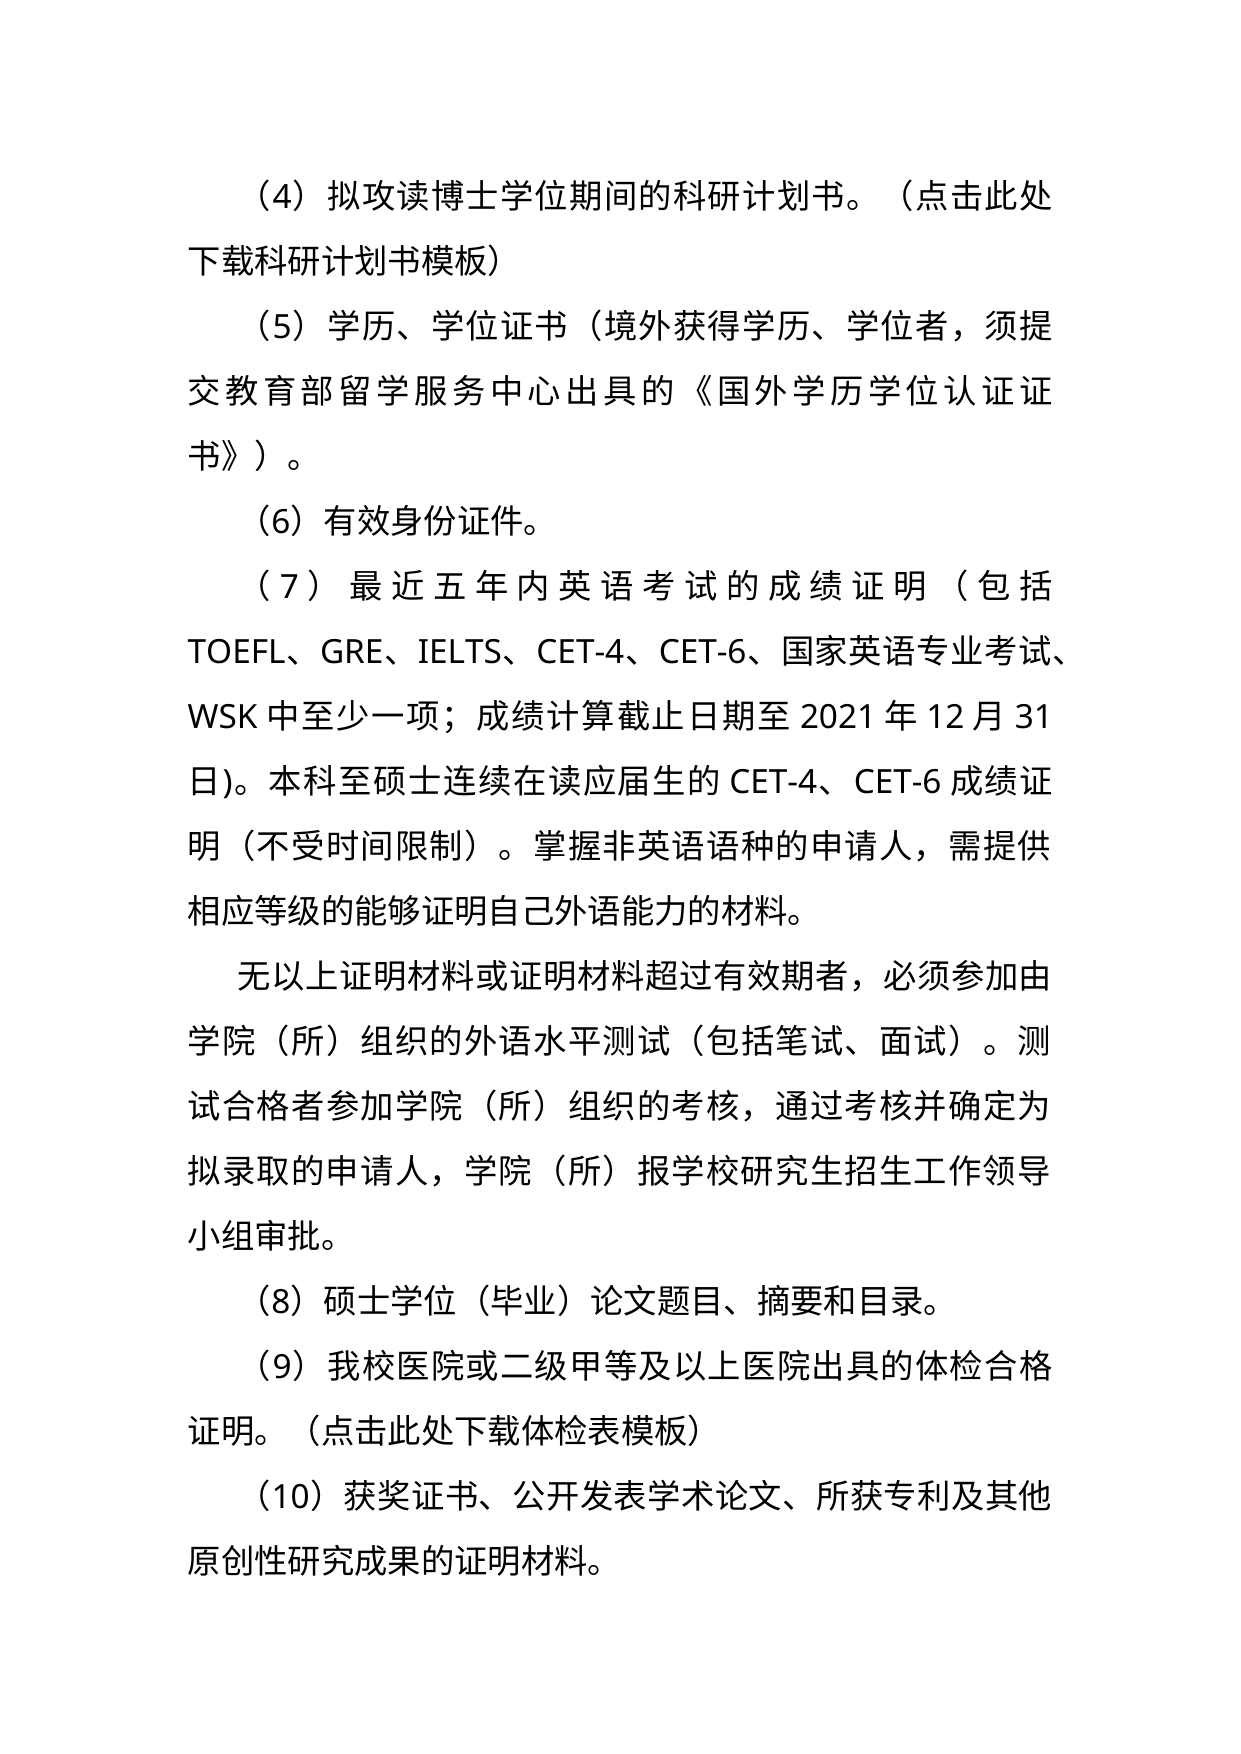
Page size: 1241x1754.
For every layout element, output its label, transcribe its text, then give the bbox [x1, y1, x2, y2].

text （6）有效身份证件。 [187, 487, 1053, 552]
text （9）我校医院或二级甲等及以上医院出具的体检合格证明。（点击此处下载体检表模板） [187, 1332, 1053, 1462]
text （8）硕士学位（毕业）论文题目、摘要和目录。 [187, 1267, 1053, 1332]
text （4）拟攻读博士学位期间的科研计划书。（点击此处下载科研计划书模板） [187, 162, 1053, 292]
text （5）学历、学位证书（境外获得学历、学位者，须提交教育部留学服务中心出具的《国外学历学位认证证书》）。 [187, 292, 1053, 487]
text 无以上证明材料或证明材料超过有效期者，必须参加由学院（所）组织的外语水平测试（包括笔试、面试）。测试合格者参加学院（所）组织的考核，通过考核并确定为拟录取的申请人，学院（所）报学校研究生招生工作领导小组审批。 [187, 942, 1053, 1267]
text （7）最近五年内英语考试的成绩证明（包括TOEFL、GRE、IELTS、CET-4、CET-6、国家英语专业考试、WSK中至少一项；成绩计算截止日期至2021年12月31日)。本科至硕士连续在读应届生的CET-4、CET-6成绩证明（不受时间限制）。掌握非英语语种的申请人，需提供相应等级的能够证明自己外语能力的材料。 [187, 552, 1053, 942]
text （10）获奖证书、公开发表学术论文、所获专利及其他原创性研究成果的证明材料。 [187, 1462, 1053, 1592]
